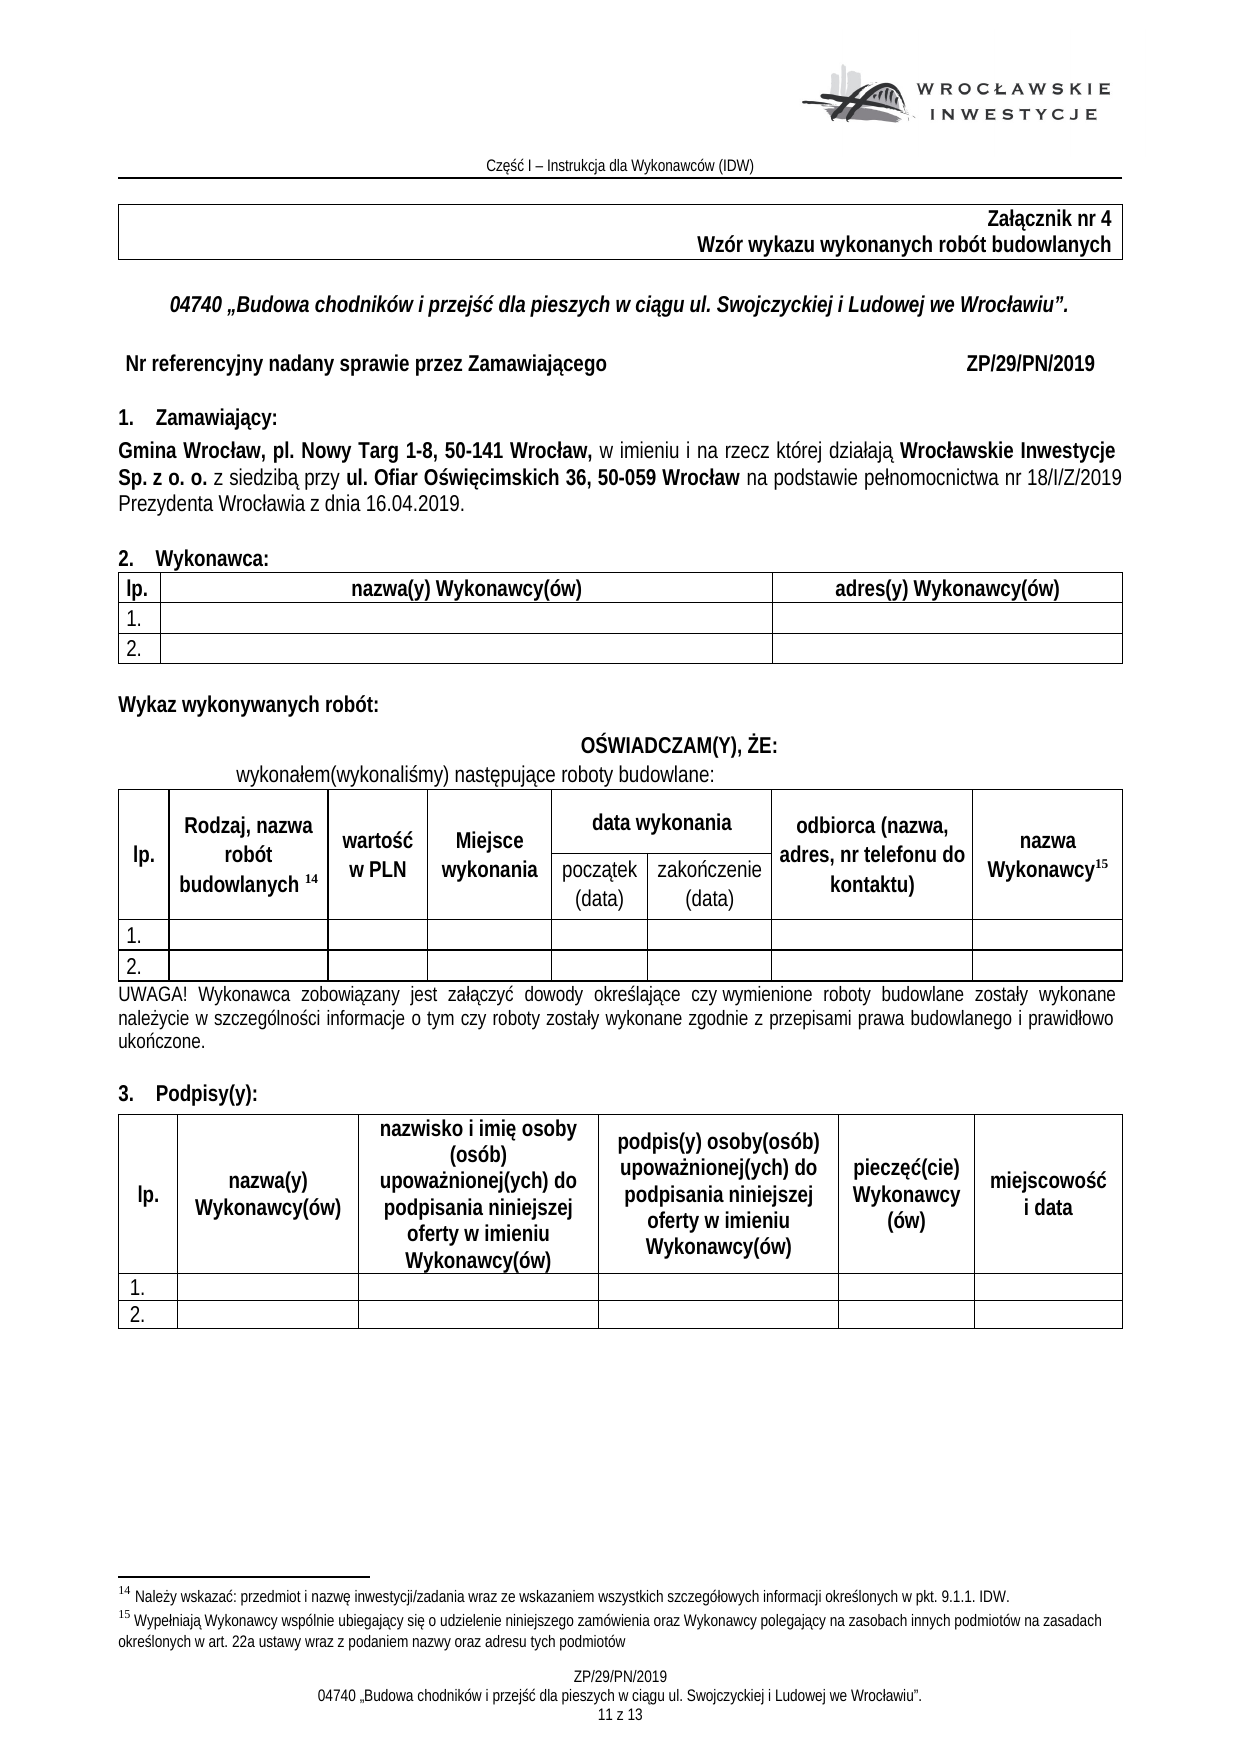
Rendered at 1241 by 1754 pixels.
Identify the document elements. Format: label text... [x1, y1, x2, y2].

table_header pieczęć(cie) Wykonawcy (ów) [839, 1115, 974, 1273]
table_header podpis(y) osoby(osób) upoważnionej(ych) do podpisania niniejszej oferty w imieniu Wykonawcy(ów) [599, 1115, 838, 1273]
table_cell [839, 1274, 974, 1300]
table_cell [170, 920, 327, 949]
table_cell [648, 951, 771, 980]
list Gmina Wrocław, pl. Nowy Targ 1-8, 50-141 Wrocław, w imieniu i na rzecz której działają Wrocławskie Inwestycje Sp. z o. o. z siedzibą przy ul. Ofiar Oświęcimskich 36, 50-059 Wrocław na podstawie pełnomocnictwa nr 18/I/Z/2019 Prezydenta Wrocławia z dnia 16.04.2019. [118, 437, 1122, 517]
table_cell [773, 603, 1122, 632]
table_header miejscowość i data [975, 1115, 1122, 1273]
table_cell [552, 920, 647, 949]
picture [767, 29, 1146, 157]
text Wykaz wykonywanych robót: [118, 689, 1122, 718]
table_header Nr referencyjny nadany sprawie przez Zamawiającego [118, 348, 832, 377]
text OŚWIADCZAM(Y), ŻE: [236, 730, 1122, 759]
list Wykonawca: [118, 543, 1122, 572]
table_header nazwa Wykonawcy [973, 790, 1122, 918]
table_cell [178, 1301, 358, 1328]
table_header wartość w PLN [329, 790, 427, 918]
table_cell 1. [119, 603, 160, 632]
table_cell [973, 920, 1122, 949]
table_header lp. [119, 573, 160, 602]
table_cell [428, 920, 551, 949]
list Podpisy(y): [118, 1078, 1122, 1107]
table_cell [161, 603, 772, 632]
table_cell zakończenie (data) [648, 854, 771, 918]
table_cell 2. [119, 634, 160, 663]
text UWAGA! Wykonawca zobowiązany jest załączyć dowody określające czy wymienione roboty budowlane zostały wykonane należycie w szczególności informacje o tym czy roboty zostały wykonane zgodnie z przepisami prawa budowlanego i prawidłowo ukończone. [118, 982, 1116, 1053]
table_header data wykonania [552, 790, 771, 853]
table_cell [772, 920, 972, 949]
text 04740 „Budowa chodników i przejść dla pieszych w ciągu ul. Swojczyckiej i Ludowej we Wrocławiu”. [118, 289, 1122, 319]
table_cell [839, 1301, 974, 1328]
table_header adres(y) Wykonawcy(ów) [773, 573, 1122, 602]
table_cell [975, 1301, 1122, 1328]
table_cell 2. [119, 1301, 177, 1328]
table_header odbiorca (nazwa, adres, nr telefonu do kontaktu) [772, 790, 972, 918]
table_cell [975, 1274, 1122, 1300]
table_cell [552, 951, 647, 980]
table_cell początek (data) [552, 854, 647, 918]
table_header Załącznik nr 4 Wzór wykazu wykonanych robót budowlanych [119, 205, 1122, 259]
table_header ZP/29/PN/2019 [832, 348, 1102, 377]
table_cell [359, 1274, 598, 1300]
table_header lp. [119, 790, 168, 918]
table_cell [648, 920, 771, 949]
table_cell [170, 951, 327, 980]
table_cell [359, 1301, 598, 1328]
table_cell [599, 1301, 838, 1328]
table_header Miejsce wykonania [428, 790, 551, 918]
table_cell [329, 920, 427, 949]
table_cell [428, 951, 551, 980]
table_cell [973, 951, 1122, 980]
table_header lp. [119, 1115, 177, 1273]
table_cell 1. [119, 920, 168, 949]
table_header nazwisko i imię osoby (osób) upoważnionej(ych) do podpisania niniejszej oferty w imieniu Wykonawcy(ów) [359, 1115, 598, 1273]
list Zamawiający: [118, 402, 1122, 431]
table_header nazwa(y) Wykonawcy(ów) [161, 573, 772, 602]
table_cell [178, 1274, 358, 1300]
table_header nazwa(y) Wykonawcy(ów) [178, 1115, 358, 1273]
table_header Rodzaj, nazwa robót budowlanych [170, 790, 327, 918]
table_cell [599, 1274, 838, 1300]
table_cell [329, 951, 427, 980]
table_cell [773, 634, 1122, 663]
table_cell [161, 634, 772, 663]
table_cell 2. [119, 951, 168, 980]
text wykonałem(wykonaliśmy) następujące roboty budowlane: [236, 759, 1122, 789]
table_cell [772, 951, 972, 980]
table_cell 1. [119, 1274, 177, 1300]
